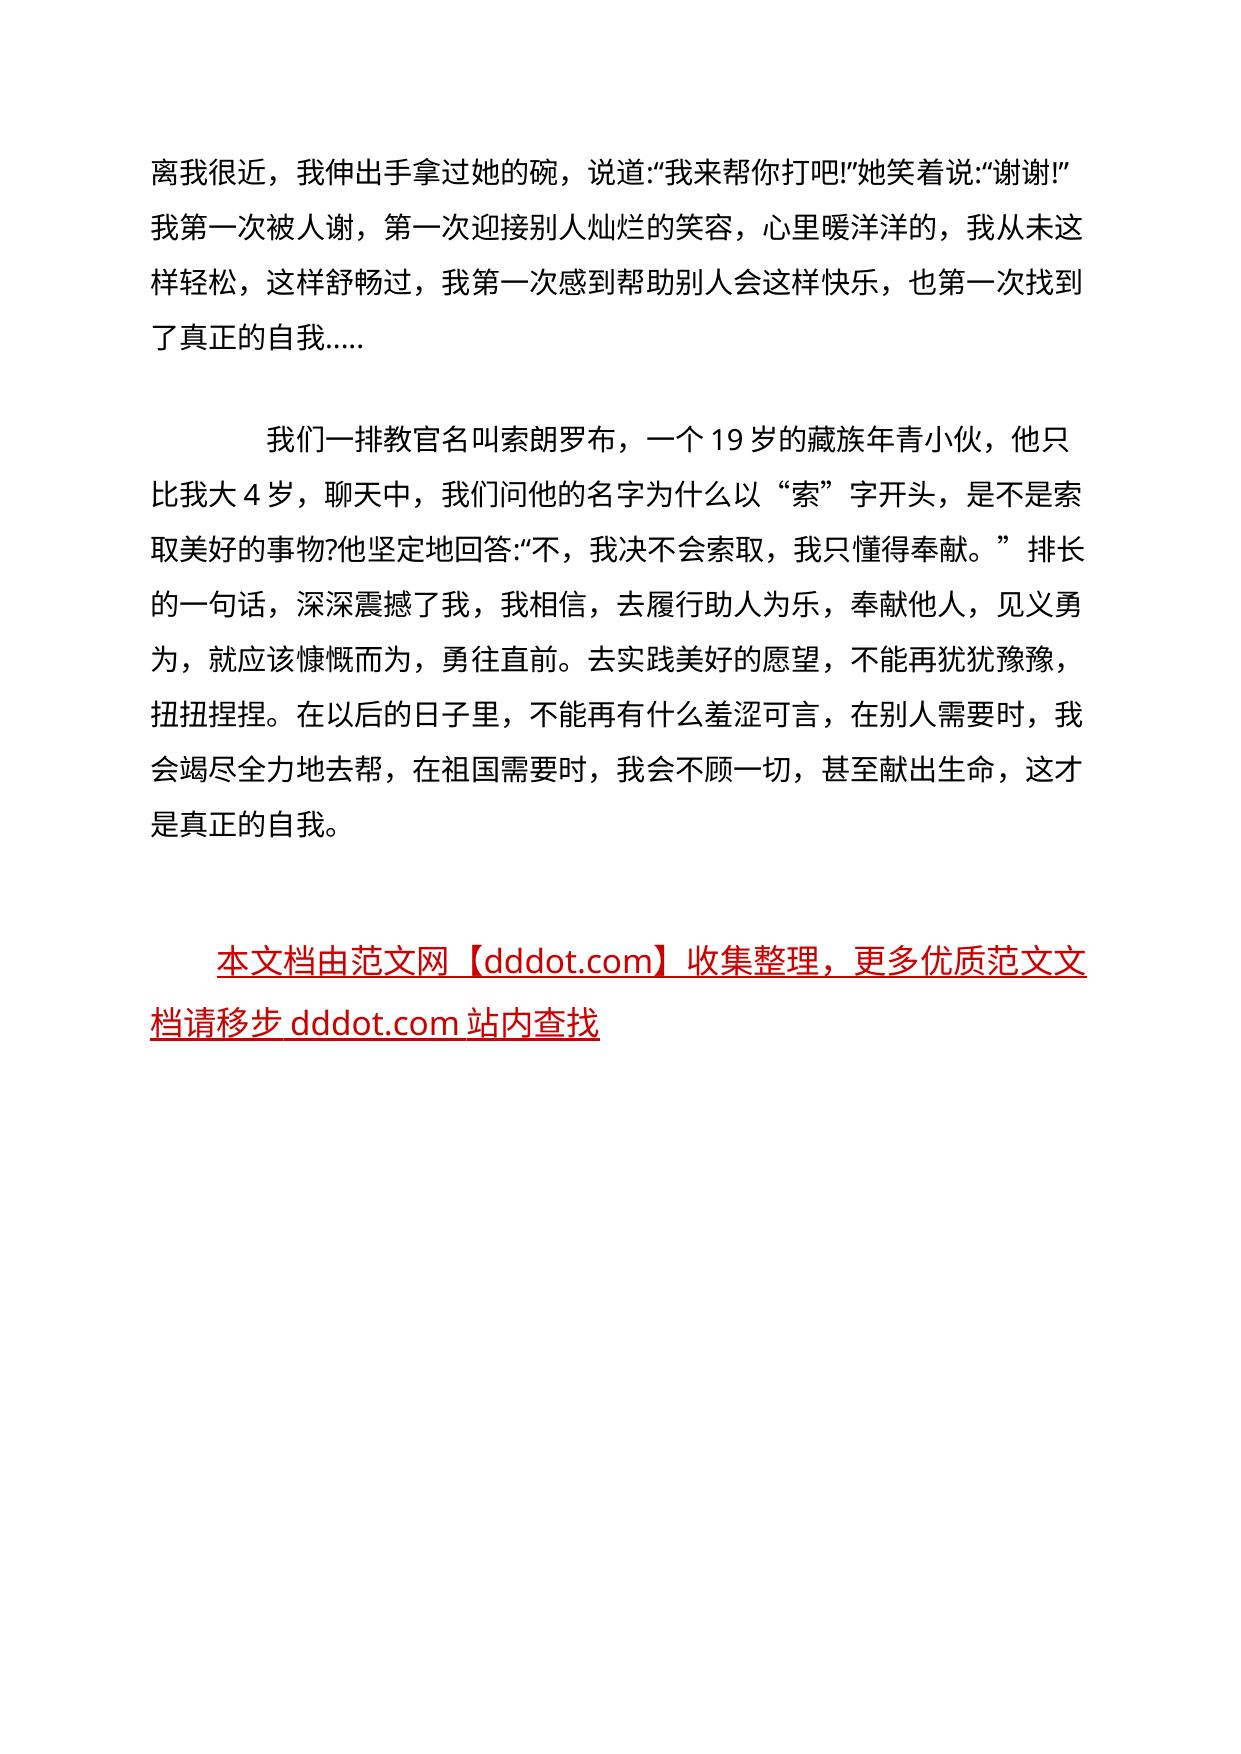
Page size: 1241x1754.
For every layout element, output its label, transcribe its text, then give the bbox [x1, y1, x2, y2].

text 我们一排教官名叫索朗罗布，一个19岁的藏族年青小伙，他只比我大4岁，聊天中，我们问他的名字为什么以“索”字开头，是不是索取美好的事物?他坚定地回答:“不，我决不会索取，我只懂得奉献。”排长的一句话，深深震撼了我，我相信，去履行助人为乐，奉献他人，见义勇为，就应该慷慨而为，勇往直前。去实践美好的愿望，不能再犹犹豫豫，扭扭捏捏。在以后的日子里，不能再有什么羞涩可言，在别人需要时，我会竭尽全力地去帮，在祖国需要时，我会不顾一切，甚至献出生命，这才是真正的自我。 [150, 417, 1090, 844]
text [150, 150, 1090, 357]
text 本文档由范文网【dddot.com】收集整理，更多优质范文文档请移步dddot.com站内查找 [150, 934, 1090, 1046]
